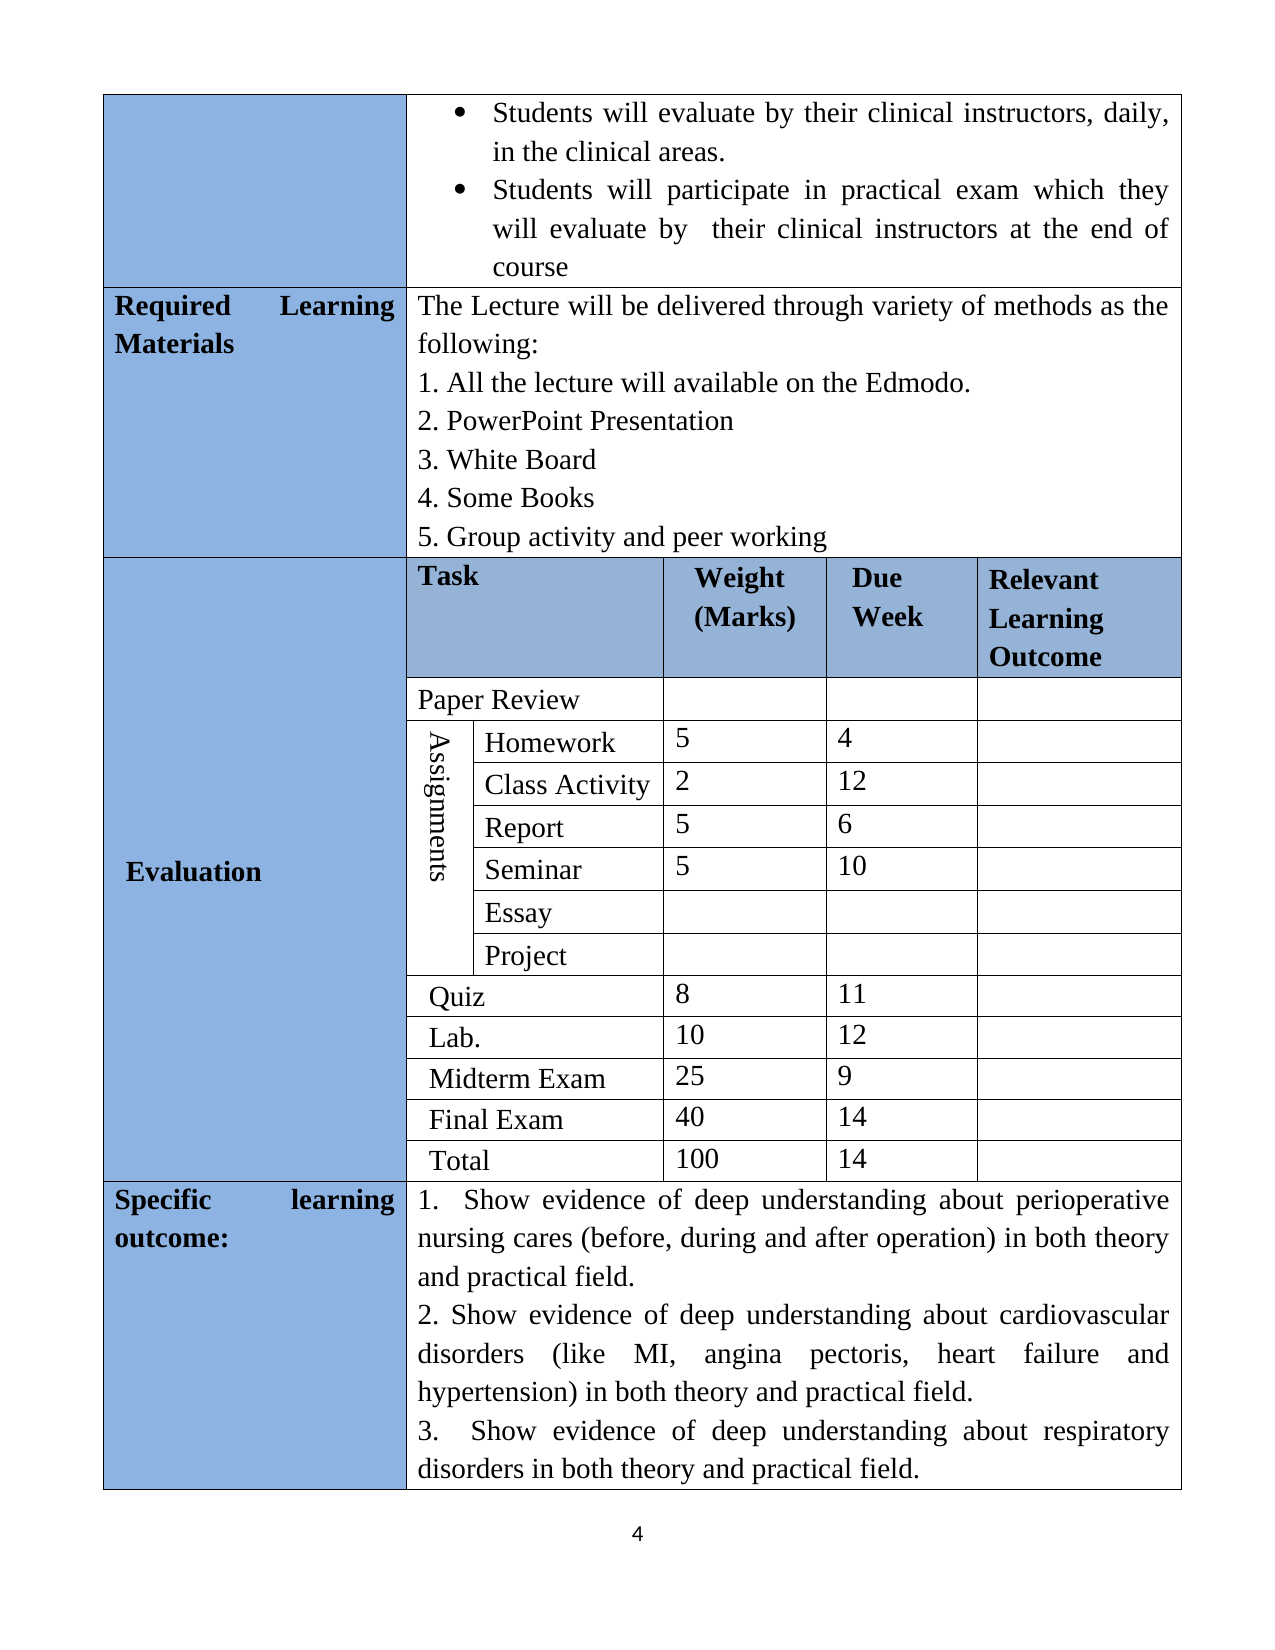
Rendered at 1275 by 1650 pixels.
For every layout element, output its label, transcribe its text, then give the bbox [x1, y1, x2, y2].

table_cell 14 [827, 1141, 977, 1181]
table_cell Evaluation [104, 558, 406, 1181]
table_cell 5 [664, 848, 826, 890]
table_cell Lab. [407, 1017, 663, 1057]
table_cell Project [474, 934, 663, 975]
table_cell Weight (Marks) [664, 558, 826, 677]
table_cell 6 [827, 806, 977, 847]
table_cell [827, 891, 977, 932]
table_cell [978, 934, 1181, 975]
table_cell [104, 95, 406, 287]
table_cell [978, 678, 1181, 719]
table_cell 11 [827, 976, 977, 1016]
table_cell [978, 1100, 1181, 1140]
table_cell [978, 1059, 1181, 1098]
table_cell 9 [827, 1059, 977, 1098]
table_cell [664, 891, 826, 932]
table_cell The Lecture will be delivered through variety of methods as the following: 1. All the lecture will available on the Edmodo. 2. PowerPoint Presentation 3. White Board 4. Some Books 5. Group activity and peer working [407, 288, 1181, 557]
table_cell Due Week [827, 558, 977, 677]
table_cell Quiz [407, 976, 663, 1016]
table_cell Final Exam [407, 1100, 663, 1140]
table_cell Essay [474, 891, 663, 932]
table_cell [978, 806, 1181, 847]
table_cell Relevant Learning Outcome [978, 558, 1181, 677]
table_cell 5 [664, 721, 826, 762]
table_cell [978, 763, 1181, 805]
table_cell 8 [664, 976, 826, 1016]
table_cell [978, 848, 1181, 890]
table_cell Class Activity [474, 763, 663, 805]
table_cell [978, 1141, 1181, 1181]
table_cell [407, 1182, 1181, 1489]
table_cell 12 [827, 763, 977, 805]
table_cell Total [407, 1141, 663, 1181]
table_cell [664, 934, 826, 975]
table_cell 4 [827, 721, 977, 762]
table_cell [827, 934, 977, 975]
table_cell [978, 1017, 1181, 1057]
table_cell [978, 891, 1181, 932]
table_cell 10 [827, 848, 977, 890]
table_cell ‌Task [407, 558, 663, 677]
table_cell Homework [474, 721, 663, 762]
table_cell 5 [664, 806, 826, 847]
table_cell Report [474, 806, 663, 847]
table_cell [827, 678, 977, 719]
table_cell 100 [664, 1141, 826, 1181]
table_cell 25 [664, 1059, 826, 1098]
table_cell Paper Review [407, 678, 663, 719]
table_cell 2 [664, 763, 826, 805]
table_cell [978, 721, 1181, 762]
table_cell 10 [664, 1017, 826, 1057]
table_cell Assignments [407, 721, 473, 975]
table_cell Required Learning Materials [104, 288, 406, 557]
table_cell Midterm Exam [407, 1059, 663, 1098]
table_cell 40 [664, 1100, 826, 1140]
table_cell 14 [827, 1100, 977, 1140]
table_cell [664, 678, 826, 719]
table_cell 12 [827, 1017, 977, 1057]
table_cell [407, 95, 1181, 287]
table_cell Seminar [474, 848, 663, 890]
table_cell [978, 976, 1181, 1016]
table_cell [104, 1182, 406, 1489]
